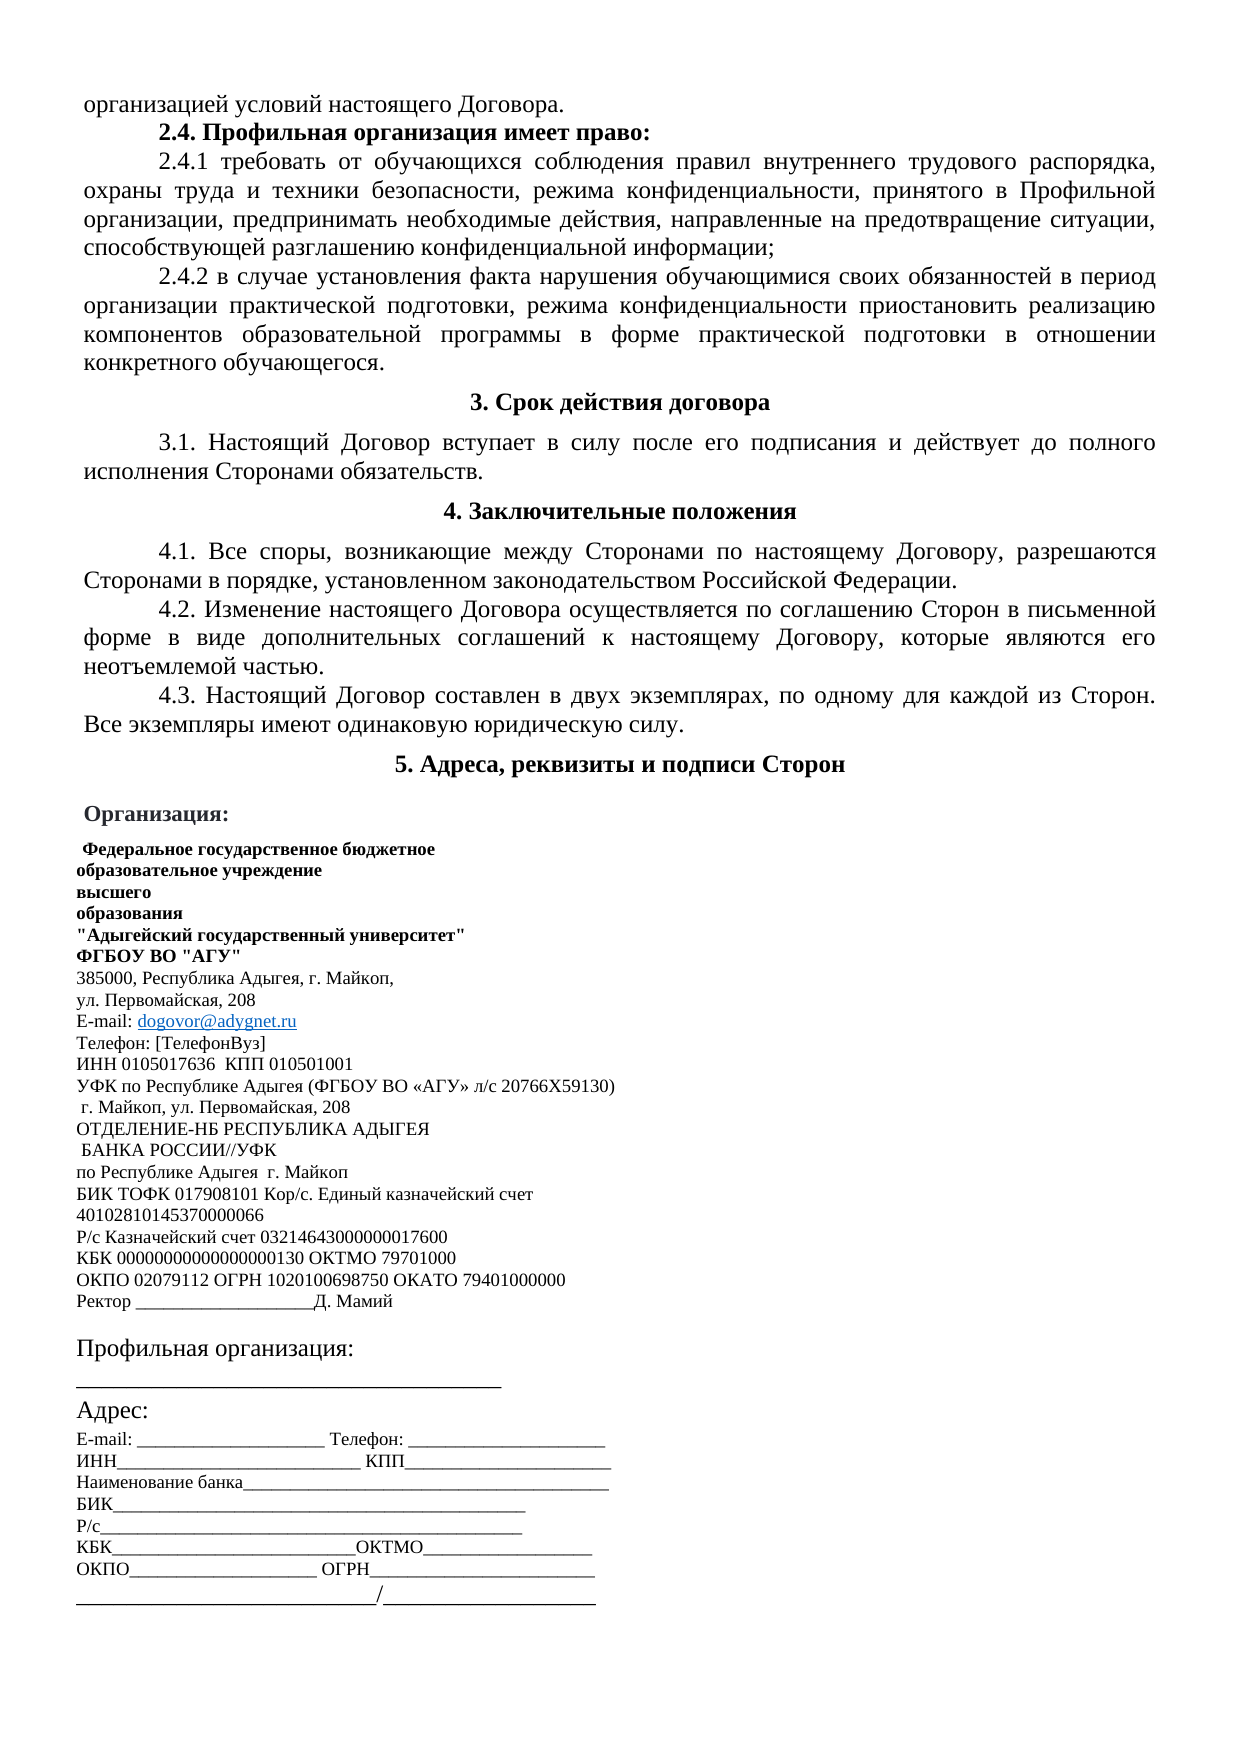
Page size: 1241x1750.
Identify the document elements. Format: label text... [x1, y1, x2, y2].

text 4.1. Все споры, возникающие между Сторонами по настоящему Договору, разрешаются Сторонами в порядке, установленном законодательством Российской Федерации. [83, 536, 1157, 594]
text 4.2. Изменение настоящего Договора осуществляется по соглашению Сторон в письменной форме в виде дополнительных соглашений к настоящему Договору, которые являются его неотъемлемой частью. [83, 594, 1157, 680]
text 2.4.1 требовать от обучающихся соблюдения правил внутреннего трудового распорядка, охраны труда и техники безопасности, режима конфиденциальности, принятого в Профильной организации, предпринимать необходимые действия, направленные на предотвращение ситуации, способствующей разглашению конфиденциальной информации; [83, 146, 1157, 261]
text 2.4.2 в случае установления факта нарушения обучающимися своих обязанностей в период организации практической подготовки, режима конфиденциальности приостановить реализацию компонентов образовательной программы в форме практической подготовки в отношении конкретного обучающегося. [83, 261, 1157, 376]
subtitle 3. Срок действия договора [83, 387, 1157, 416]
subtitle 4. Заключительные положения [83, 496, 1157, 525]
table_header Федеральное государственное бюджетное образовательное учреждение высшего образования "Адыгейский государственный университет" ФГБОУ ВО "АГУ" 385000, Республика Адыгея, г. Майкоп, ул. Первомайская, 208 E-mail: dogovor@adygnet.ru Телефон: [ТелефонВуз] ИНН 0105017636 КПП 010501001 УФК по Республике Адыгея (ФГБОУ ВО «АГУ» л/с 20766X59130) г. Майкоп, ул. Первомайская, 208 ОТДЕЛЕНИЕ-НБ РЕСПУБЛИКА АДЫГЕЯ БАНКА РОССИИ//УФК по Республике Адыгея г. Майкоп БИК ТОФК 017908101 Кор/с. Единый казначейский счет 40102810145370000066 Р/с Казначейский счет 03214643000000017600 КБК 00000000000000000130 ОКТМО 79701000 ОКПО 02079112 ОГРН 1020100698750 ОКАТО 79401000000 Ректор ___________________Д. Мамий Профильная организация: __________________________________ Адрес: E-mail: ____________________ Телефон: _____________________ ИНН__________________________ КПП______________________ Наименование банка_______________________________________ БИК____________________________________________ Р/с_____________________________________________ КБК__________________________ОКТМО__________________ ОКПО____________________ ОГРН________________________ ________________________/_________________ [65, 838, 1240, 1612]
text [83, 89, 1157, 117]
text 3.1. Настоящий Договор вступает в силу после его подписания и действует до полного исполнения Сторонами обязательств. [83, 427, 1157, 485]
text 4.3. Настоящий Договор составлен в двух экземплярах, по одному для каждой из Сторон. Все экземпляры имеют одинаковую юридическую силу. [83, 680, 1157, 737]
text 2.4. Профильная организация имеет право: [83, 117, 1157, 146]
subtitle Организация: [83, 800, 1157, 826]
subtitle 5. Адреса, реквизиты и подписи Сторон [83, 749, 1157, 777]
